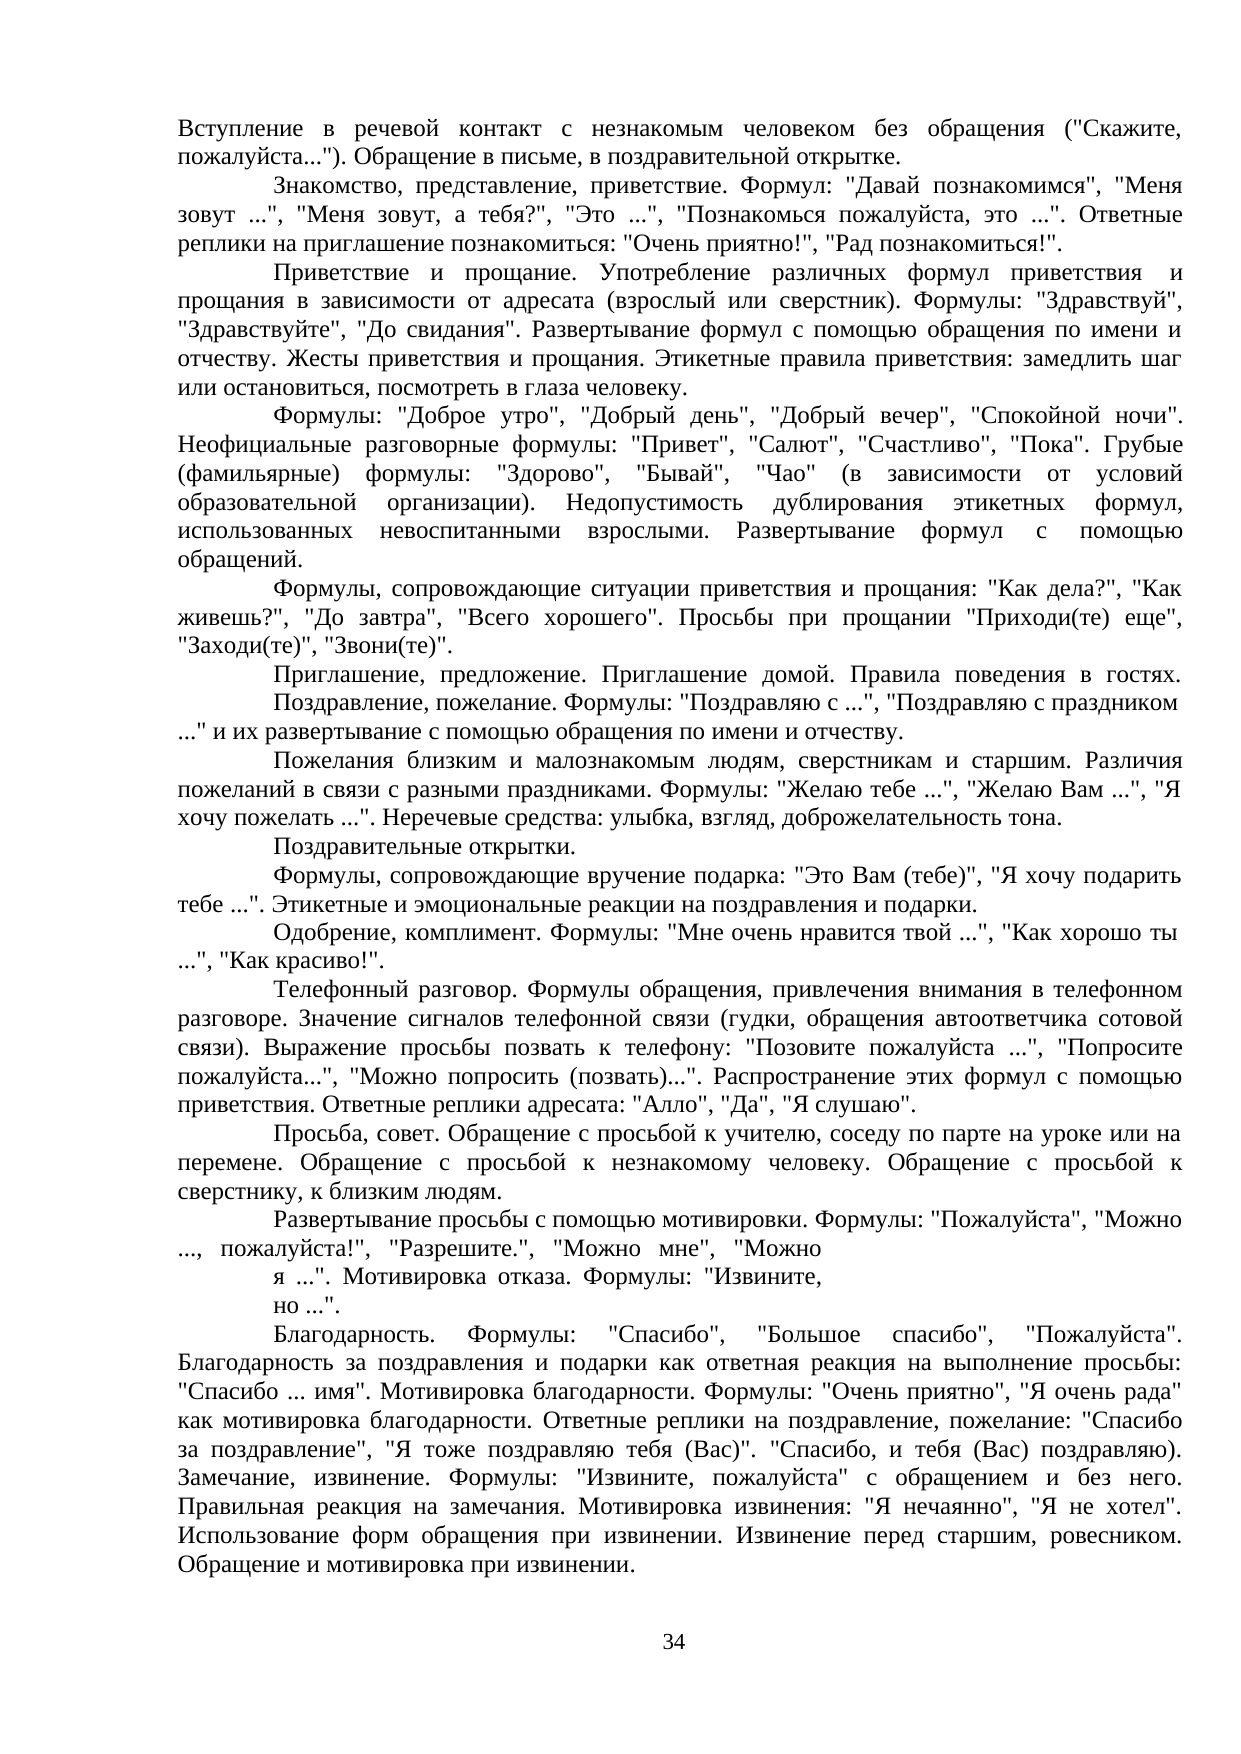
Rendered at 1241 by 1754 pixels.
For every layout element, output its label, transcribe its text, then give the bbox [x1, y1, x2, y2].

text Вступление в речевой контакт с незнакомым человеком без обращения ("Скажите, пожалуйста..."). Обращение в письме, в поздравительной открытке. [177, 113, 1182, 170]
text ...", "Как красиво!". [177, 946, 1240, 974]
text ..." и их развертывание с помощью обращения по имени и отчеству. [177, 716, 1240, 745]
text Телефонный разговор. Формулы обращения, привлечения внимания в телефонном разговоре. Значение сигналов телефонной связи (гудки, обращения автоответчика сотовой связи). Выражение просьбы позвать к телефону: "Позовите пожалуйста ...", "Попросите пожалуйста...", "Можно попросить (позвать)...". Распространение этих формул с помощью приветствия. Ответные реплики адресата: "Алло", "Да", "Я слушаю". [177, 974, 1183, 1118]
text Приглашение, предложение. Приглашение домой. Правила поведения в гостях. Поздравление, пожелание. Формулы: "Поздравляю с ...", "Поздравляю с праздником [273, 659, 1182, 716]
text Поздравительные открытки. [273, 831, 1240, 860]
text Благодарность. Формулы: "Спасибо", "Большое спасибо", "Пожалуйста". Благодарность за поздравления и подарки как ответная реакция на выполнение просьбы: "Спасибо ... имя". Мотивировка благодарности. Формулы: "Очень приятно", "Я очень рада" как мотивировка благодарности. Ответные реплики на поздравление, пожелание: "Спасибо за поздравление", "Я тоже поздравляю тебя (Вас)". "Спасибо, и тебя (Вас) поздравляю). Замечание, извинение. Формулы: "Извините, пожалуйста" с обращением и без него. Правильная реакция на замечания. Мотивировка извинения: "Я нечаянно", "Я не хотел". Использование форм обращения при извинении. Извинение перед старшим, ровесником. Обращение и мотивировка при извинении. [177, 1319, 1183, 1577]
text Одобрение, комплимент. Формулы: "Мне очень нравится твой ...", "Как хорошо ты [273, 917, 1240, 946]
text ..., пожалуйста!", "Разрешите.", "Можно мне", "Можно я ...". Мотивировка отказа. Формулы: "Извините, но ...". [177, 1234, 822, 1318]
text Пожелания близким и малознакомым людям, сверстникам и старшим. Различия пожеланий в связи с разными праздниками. Формулы: "Желаю тебе ...", "Желаю Вам ...", "Я хочу пожелать ...". Неречевые средства: улыбка, взгляд, доброжелательность тона. [177, 745, 1183, 831]
text Приветствие и прощание. Употребление различных формул приветствия и прощания в зависимости от адресата (взрослый или сверстник). Формулы: "Здравствуй", "Здравствуйте", "До свидания". Развертывание формул с помощью обращения по имени и отчеству. Жесты приветствия и прощания. Этикетные правила приветствия: замедлить шаг или остановиться, посмотреть в глаза человеку. [177, 257, 1183, 401]
text Развертывание просьбы с помощью мотивировки. Формулы: "Пожалуйста", "Можно [273, 1205, 1240, 1233]
text Формулы, сопровождающие ситуации приветствия и прощания: "Как дела?", "Как живешь?", "До завтра", "Всего хорошего". Просьбы при прощании "Приходи(те) еще", "Заходи(те)", "Звони(те)". [177, 573, 1183, 659]
text Формулы: "Доброе утро", "Добрый день", "Добрый вечер", "Спокойной ночи". Неофициальные разговорные формулы: "Привет", "Салют", "Счастливо", "Пока". Грубые (фамильярные) формулы: "Здорово", "Бывай", "Чао" (в зависимости от условий образовательной организации). Недопустимость дублирования этикетных формул, использованных невоспитанными взрослыми. Развертывание формул с помощью обращений. [177, 401, 1183, 573]
text Просьба, совет. Обращение с просьбой к учителю, соседу по парте на уроке или на перемене. Обращение с просьбой к незнакомому человеку. Обращение с просьбой к сверстнику, к близким людям. [177, 1118, 1183, 1205]
text Знакомство, представление, приветствие. Формул: "Давай познакомимся", "Меня зовут ...", "Меня зовут, а тебя?", "Это ...", "Познакомься пожалуйста, это ...". Ответные реплики на приглашение познакомиться: "Очень приятно!", "Рад познакомиться!". [177, 170, 1183, 256]
text Формулы, сопровождающие вручение подарка: "Это Вам (тебе)", "Я хочу подарить тебе ...". Этикетные и эмоциональные реакции на поздравления и подарки. [177, 860, 1182, 917]
